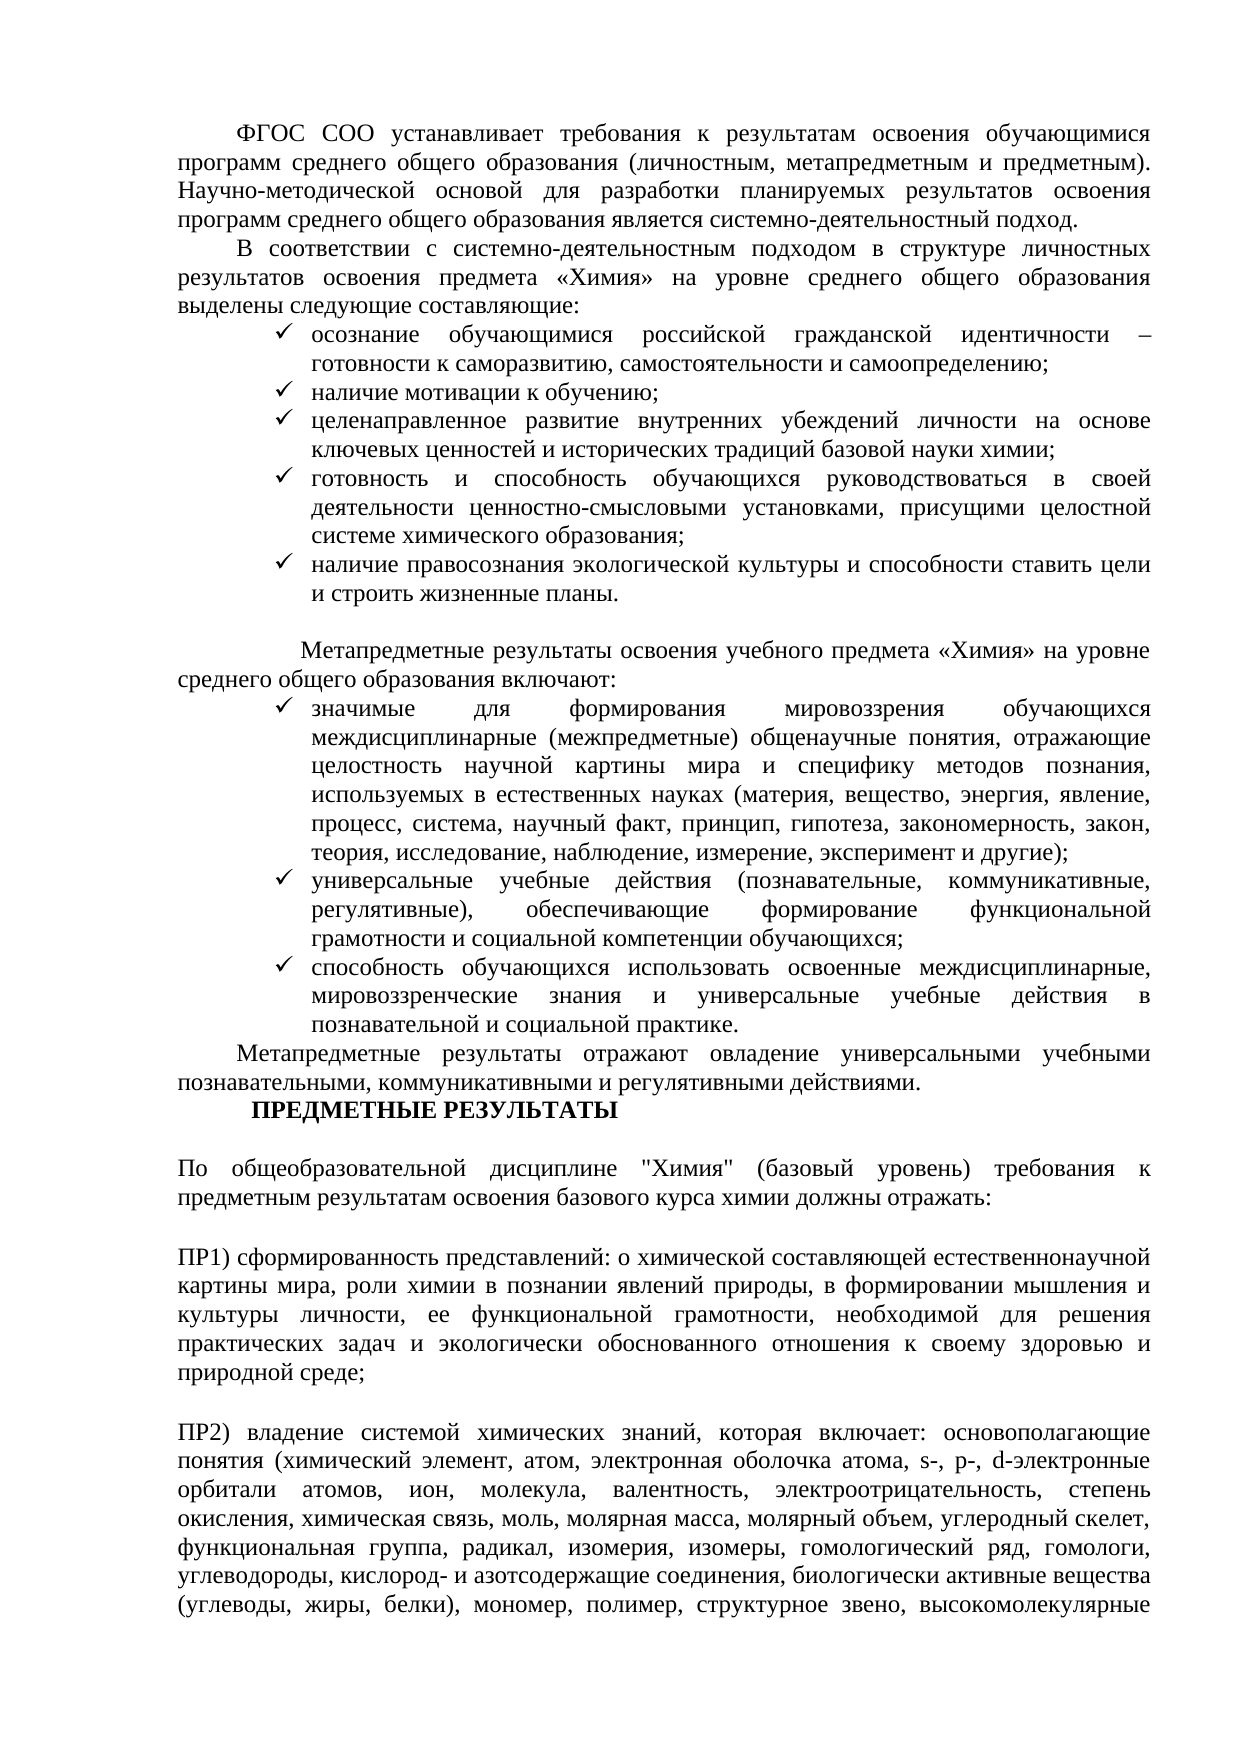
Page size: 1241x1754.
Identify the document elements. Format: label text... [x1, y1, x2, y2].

text ФГОС СОО устанавливает требования к результатам освоения обучающимися программ среднего общего образования (личностным, метапредметным и предметным). Научно-методической основой для разработки планируемых результатов освоения программ среднего общего образования является системно-деятельностный подход. [177, 118, 1152, 233]
text По общеобразовательной дисциплине "Химия" (базовый уровень) требования к предметным результатам освоения базового курса химии должны отражать: [177, 1153, 1152, 1211]
list способность обучающихся использовать освоенные междисциплинарные, мировоззренческие знания и универсальные учебные действия в познавательной и социальной практике. [274, 952, 1152, 1038]
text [177, 1417, 1152, 1618]
list готовность и способность обучающихся руководствоваться в своей деятельности ценностно-смысловыми установками, присущими целостной системе химического образования; [274, 463, 1152, 549]
text Метапредметные результаты освоения учебного предмета «Химия» на уровне среднего общего образования включают: [177, 636, 1152, 693]
text ПР1) сформированность представлений: о химической составляющей естественнонаучной картины мира, роли химии в познании явлений природы, в формировании мышления и культуры личности, ее функциональной грамотности, необходимой для решения практических задач и экологически обоснованного отношения к своему здоровью и природной среде; [177, 1242, 1152, 1386]
list осознание обучающимися российской гражданской идентичности – готовности к саморазвитию, самостоятельности и самоопределению; [274, 319, 1152, 377]
list целенаправленное развитие внутренних убеждений личности на основе ключевых ценностей и исторических традиций базовой науки химии; [274, 406, 1152, 463]
text В соответствии с системно-деятельностным подходом в структуре личностных результатов освоения предмета «Химия» на уровне среднего общего образования выделены следующие составляющие: [177, 233, 1152, 319]
list наличие правосознания экологической культуры и способности ставить цели и строить жизненные планы. [274, 549, 1152, 607]
text ПРЕДМЕТНЫЕ РЕЗУЛЬТАТЫ [177, 1096, 1152, 1124]
list значимые для формирования мировоззрения обучающихся междисциплинарные (межпредметные) общенаучные понятия, отражающие целостность научной картины мира и специфику методов познания, используемых в естественных науках (материя, вещество, энергия, явление, процесс, система, научный факт, принцип, гипотеза, закономерность, закон, теория, исследование, наблюдение, измерение, эксперимент и другие); [274, 693, 1152, 866]
list наличие мотивации к обучению; [274, 377, 1152, 406]
text Метапредметные результаты отражают овладение универсальными учебными познавательными, коммуникативными и регулятивными действиями. [177, 1038, 1152, 1096]
list универсальные учебные действия (познавательные, коммуникативные, регулятивные), обеспечивающие формирование функциональной грамотности и социальной компетенции обучающихся; [274, 866, 1152, 952]
